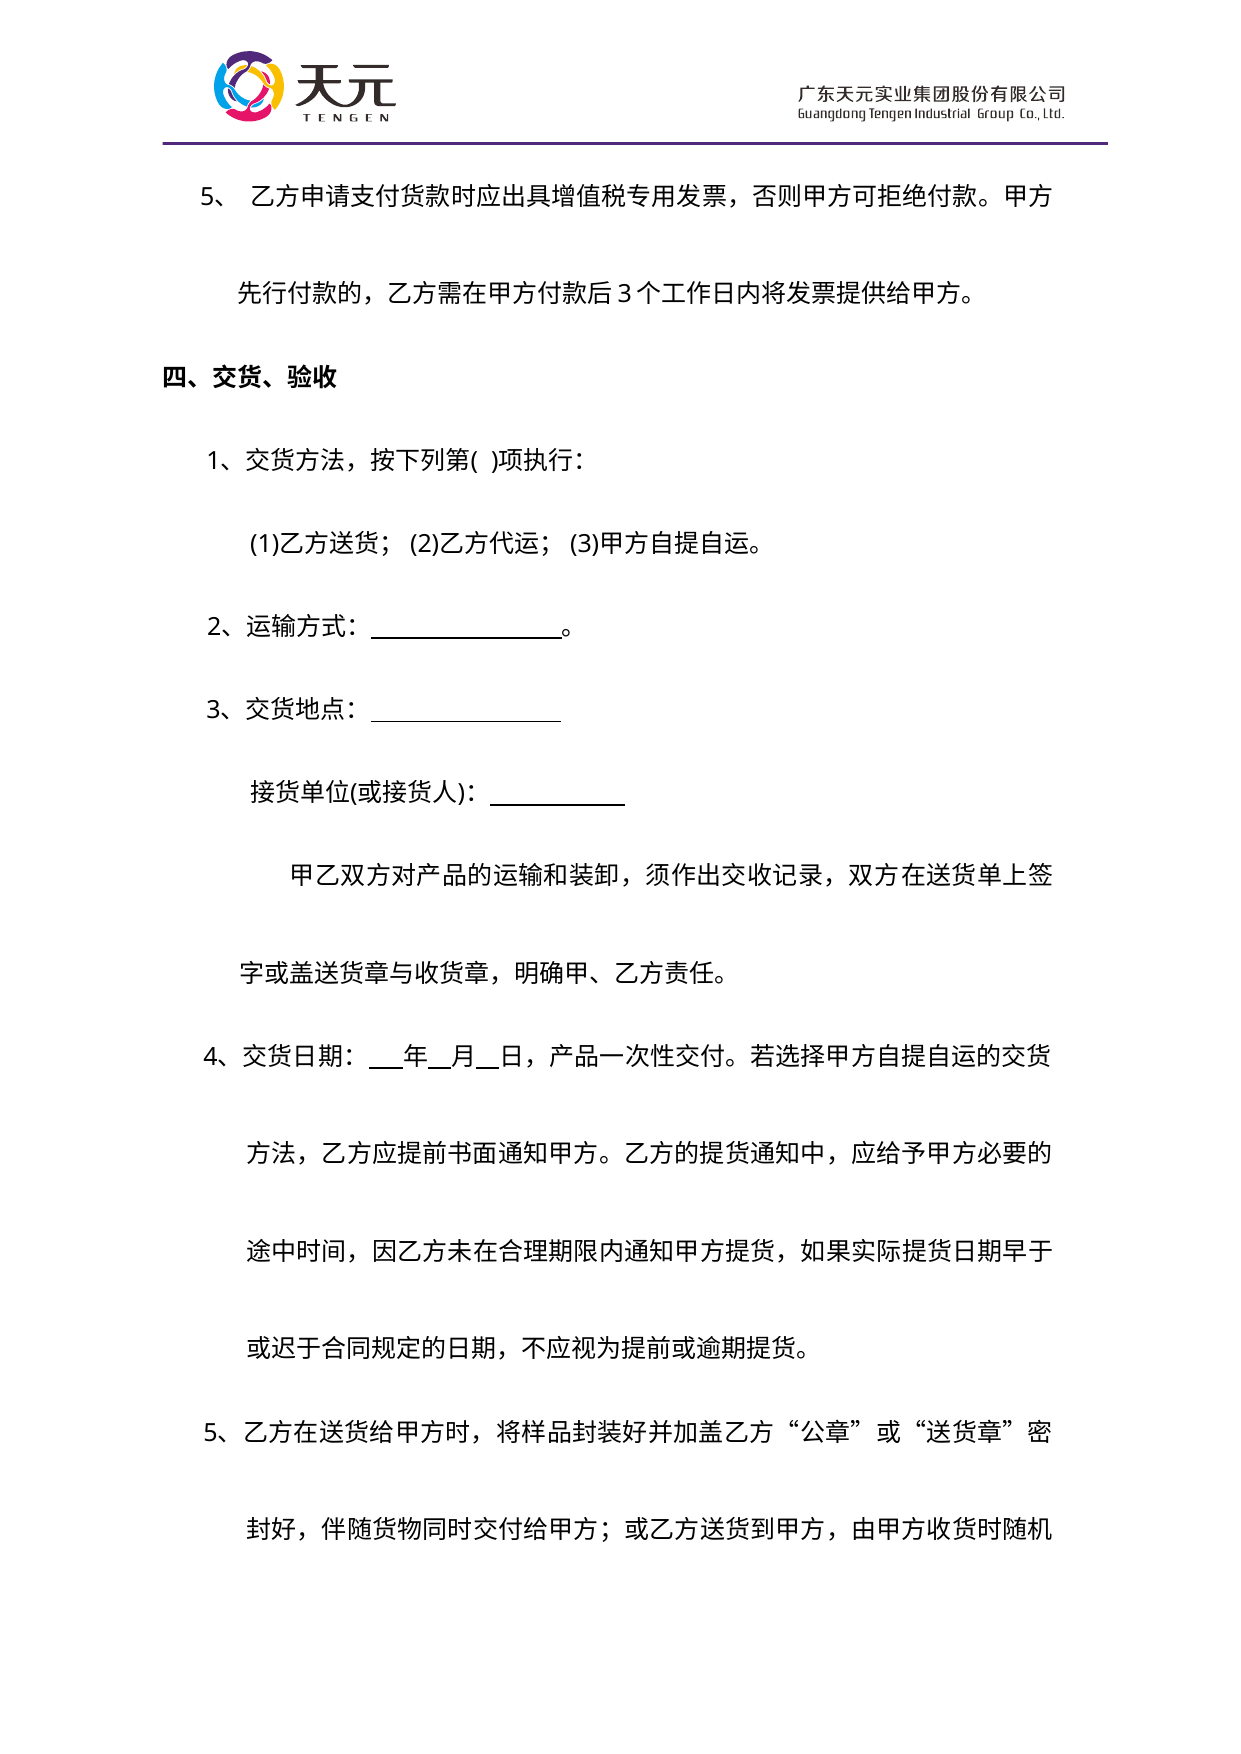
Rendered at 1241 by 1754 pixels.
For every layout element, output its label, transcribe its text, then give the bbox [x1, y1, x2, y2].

text 接货单位(或接货人)： [162, 758, 1053, 823]
text 四、交货、验收 [162, 343, 1053, 408]
text (1)乙方送货； (2)乙方代运； (3)甲方自提自运。 [250, 509, 1053, 574]
text 2、运输方式： 。 [200, 592, 1053, 657]
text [203, 1398, 1053, 1560]
list 乙方申请支付货款时应出具增值税专用发票，否则甲方可拒绝付款。甲方先行付款的，乙方需在甲方付款后3个工作日内将发票提供给甲方。 [200, 162, 1053, 324]
text 4、交货日期： 年 月 日，产品一次性交付。若选择甲方自提自运的交货方法，乙方应提前书面通知甲方。乙方的提货通知中，应给予甲方必要的途中时间，因乙方未在合理期限内通知甲方提货，如果实际提货日期早于或迟于合同规定的日期，不应视为提前或逾期提货。 [203, 1022, 1053, 1379]
text 3、交货地点： [162, 675, 1053, 740]
text 1、交货方法，按下列第( )项执行： [206, 426, 1053, 491]
text 甲乙双方对产品的运输和装卸，须作出交收记录，双方在送货单上签字或盖送货章与收货章，明确甲、乙方责任。 [239, 841, 1053, 1004]
